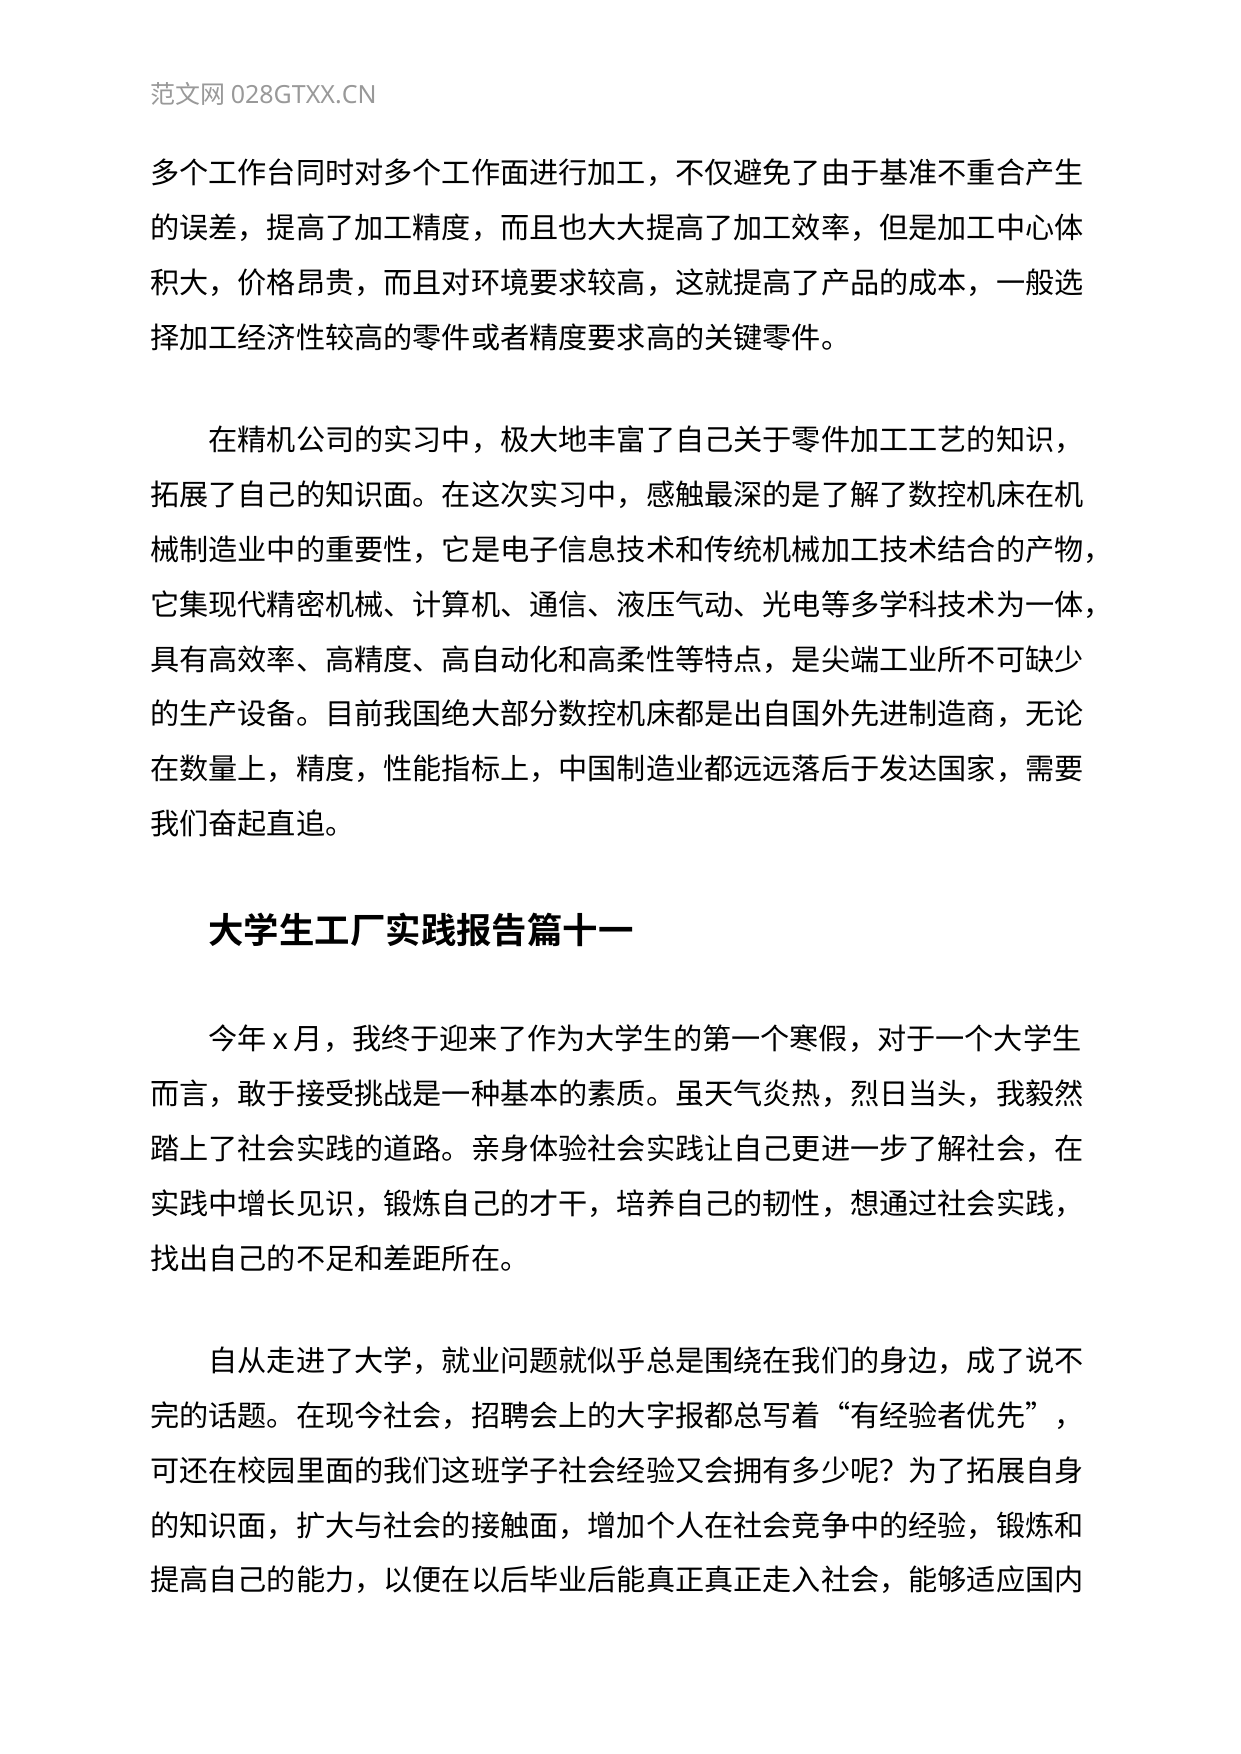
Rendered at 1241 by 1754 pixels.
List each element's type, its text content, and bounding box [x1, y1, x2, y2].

text 今年x月，我终于迎来了作为大学生的第一个寒假，对于一个大学生而言，敢于接受挑战是一种基本的素质。虽天气炎热，烈日当头，我毅然踏上了社会实践的道路。亲身体验社会实践让自己更进一步了解社会，在实践中增长见识，锻炼自己的才干，培养自己的韧性，想通过社会实践，找出自己的不足和差距所在。 [150, 1016, 1090, 1278]
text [150, 1337, 1090, 1599]
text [150, 150, 1090, 357]
text 大学生工厂实践报告篇十一 [150, 902, 1090, 954]
text 在精机公司的实习中，极大地丰富了自己关于零件加工工艺的知识，拓展了自己的知识面。在这次实习中，感触最深的是了解了数控机床在机械制造业中的重要性，它是电子信息技术和传统机械加工技术结合的产物，它集现代精密机械、计算机、通信、液压气动、光电等多学科技术为一体，具有高效率、高精度、高自动化和高柔性等特点，是尖端工业所不可缺少的生产设备。目前我国绝大部分数控机床都是出自国外先进制造商，无论在数量上，精度，性能指标上，中国制造业都远远落后于发达国家，需要我们奋起直追。 [150, 416, 1090, 843]
